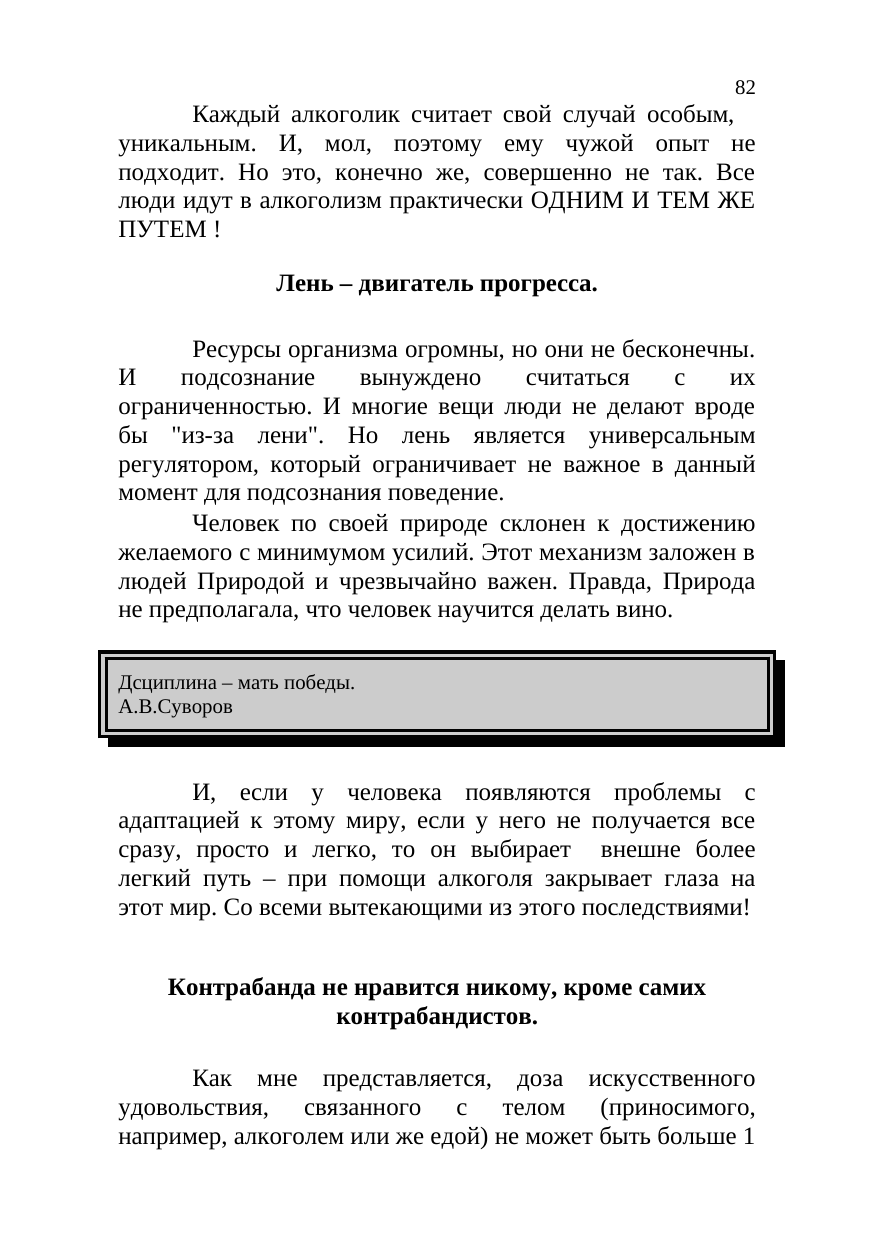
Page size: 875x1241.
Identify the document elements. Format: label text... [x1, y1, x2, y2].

text Контрабанда не нравится никому, кроме самих контрабандистов. [118, 972, 756, 1030]
text А.В.Суворов [101, 674, 773, 735]
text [118, 1063, 756, 1149]
text И, если у человека появляются проблемы с адаптацией к этому миру, если у него не получается все сразу, просто и легко, то он выбирает внешне более легкий путь – при помощи алкоголя закрывает глаза на этот мир. Со всеми вытекающими из этого последствиями! [118, 777, 756, 920]
text Каждый алкоголик считает свой случай особым, уникальным. И, мол, поэтому ему чужой опыт не подходит. Но это, конечно же, совершенно не так. Все люди идут в алкоголизм практически ОДНИМ И ТЕМ ЖЕ ПУТЕМ ! [118, 99, 756, 243]
text Человек по своей природе склонен к достижению желаемого с минимумом усилий. Этот механизм заложен в людей Природой и чрезвычайно важен. Правда, Природа не предполагала, что человек научится делать вино. [118, 508, 756, 623]
text Ресурсы организма огромны, но они не бесконечны. И подсознание вынуждено считаться с их ограниченностью. И многие вещи люди не делают вроде бы "из-за лени". Но лень является универсальным регулятором, который ограничивает не важное в данный момент для подсознания поведение. [118, 334, 756, 506]
text Дсциплина – мать победы. [101, 654, 773, 674]
text Лень – двигатель прогресса. [118, 268, 756, 297]
